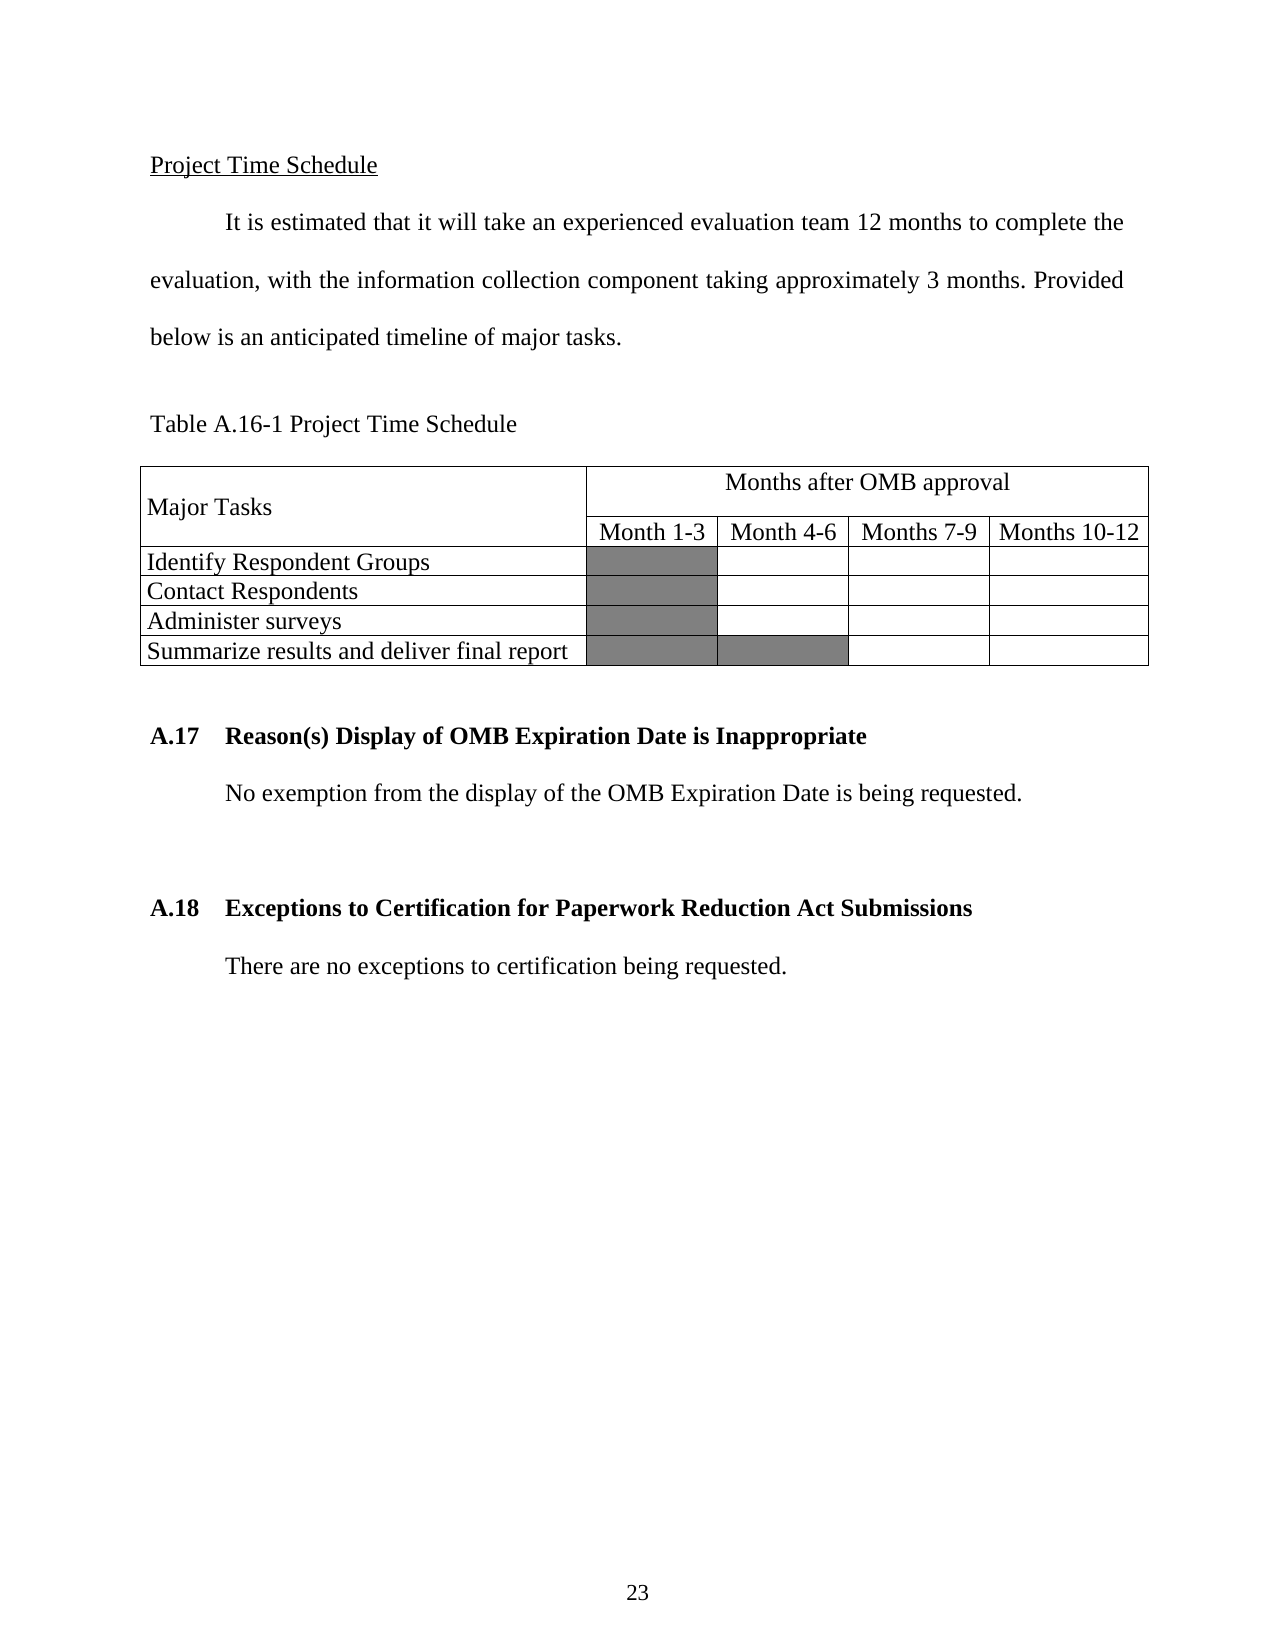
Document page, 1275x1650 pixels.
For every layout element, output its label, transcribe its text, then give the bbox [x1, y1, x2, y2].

table_cell [587, 636, 717, 665]
table_cell [587, 606, 717, 635]
table_cell [990, 636, 1148, 665]
table_cell Administer surveys [141, 606, 586, 635]
table_header Major Tasks [141, 467, 586, 546]
table_header Months after OMB approval [587, 467, 1148, 516]
table_cell [849, 606, 989, 635]
table_cell [718, 576, 848, 605]
table_cell Months 7-9 [849, 517, 989, 546]
table_cell [718, 606, 848, 635]
table_cell [990, 547, 1148, 575]
text No exemption from the display of the OMB Expiration Date is being requested. [150, 778, 1125, 807]
table_cell [587, 547, 717, 575]
table_cell [849, 547, 989, 575]
table_cell [718, 636, 848, 665]
text There are no exceptions to certification being requested. [150, 951, 1125, 980]
table_cell Contact Respondents [141, 576, 586, 605]
subtitle A.17 Reason(s) Display of OMB Expiration Date is Inappropriate [150, 721, 1125, 750]
table_cell [849, 576, 989, 605]
table_cell Identify Respondent Groups [141, 547, 586, 575]
table_cell Month 4-6 [718, 517, 848, 546]
table_cell [990, 576, 1148, 605]
text Table A.16-1 Project Time Schedule [150, 409, 1125, 437]
table_cell Summarize results and deliver final report [141, 636, 586, 665]
table_cell [587, 576, 717, 605]
table_cell Months 10-12 [990, 517, 1148, 546]
text It is estimated that it will take an experienced evaluation team 12 months to complete the evaluation, with the information collection component taking approximately 3 months. Provided below is an anticipated timeline of major tasks. [150, 207, 1125, 351]
table_cell [718, 547, 848, 575]
subtitle A.18 Exceptions to Certification for Paperwork Reduction Act Submissions [150, 893, 1125, 922]
table_cell [990, 606, 1148, 635]
table_cell Month 1-3 [587, 517, 717, 546]
table_cell [849, 636, 989, 665]
text Project Time Schedule [150, 150, 1125, 179]
